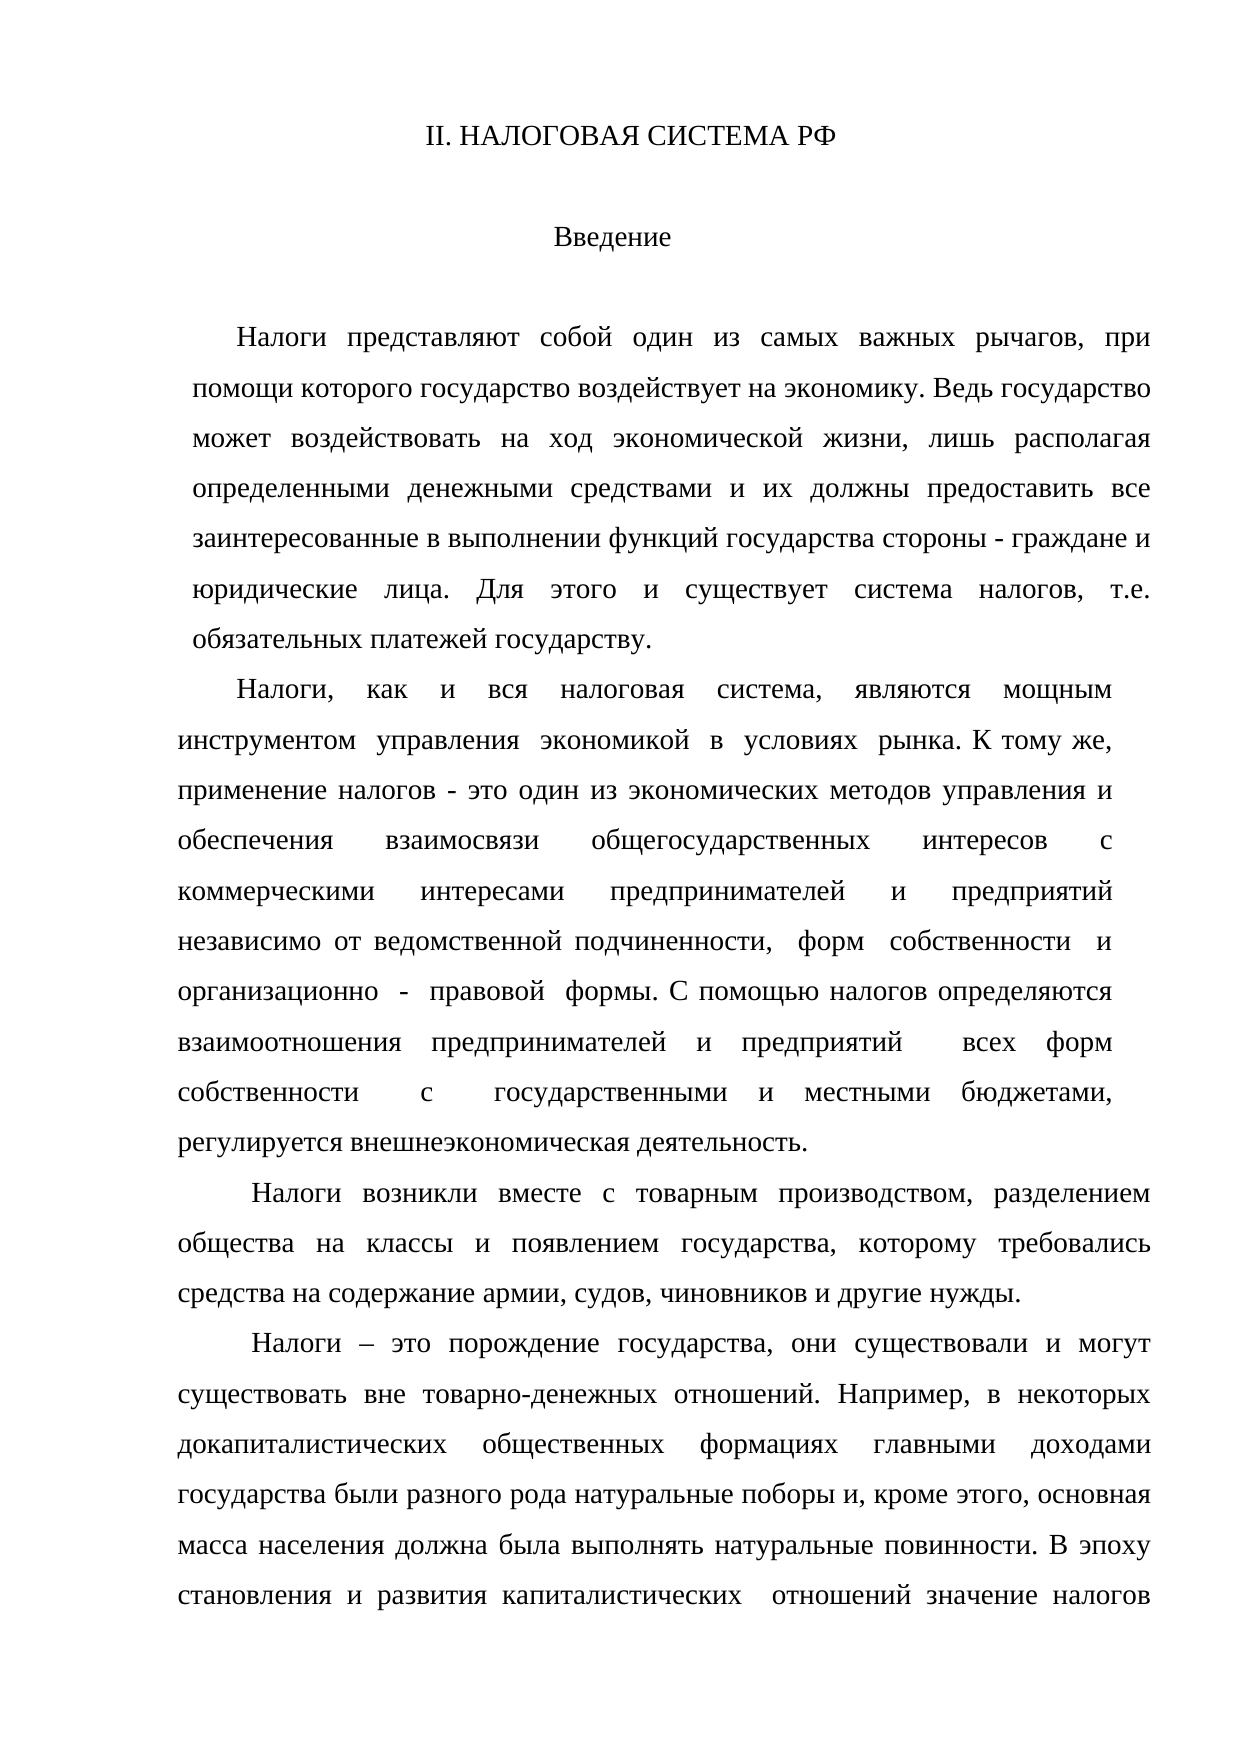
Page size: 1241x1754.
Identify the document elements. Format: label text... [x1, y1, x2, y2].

text Налоги представляют собой один из самых важных рычагов, при помощи которого государство воздействует на экономику. Ведь государство может воздействовать на ход экономической жизни, лишь располагая определенными денежными средствами и их должны предоставить все заинтересованные в выполнении функций государства стороны - граждане и юридические лица. Для этого и существует система налогов, т.е. обязательных платежей государству. [192, 319, 1152, 655]
subtitle Введение [472, 219, 1152, 252]
text Налоги, как и вся налоговая система, являются мощным инструментом управления экономикой в условиях рынка. К тому же, применение налогов - это один из экономических методов управления и обеспечения взаимосвязи общегосударственных интересов с коммерческими интересами предпринимателей и предприятий независимо от ведомственной подчиненности, форм собственности и организационно - правовой формы. С помощью налогов определяются взаимоотношения предпринимателей и предприятий всех форм собственности с государственными и местными бюджетами, регулируется внешнеэкономическая деятельность. [177, 672, 1113, 1158]
text II. НАЛОГОВАЯ СИСТЕМА РФ [177, 118, 1152, 152]
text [177, 1326, 1152, 1611]
text Налоги возникли вместе с товарным производством, разделением общества на классы и появлением государства, которому требовались средства на содержание армии, судов, чиновников и другие нужды. [177, 1175, 1152, 1309]
